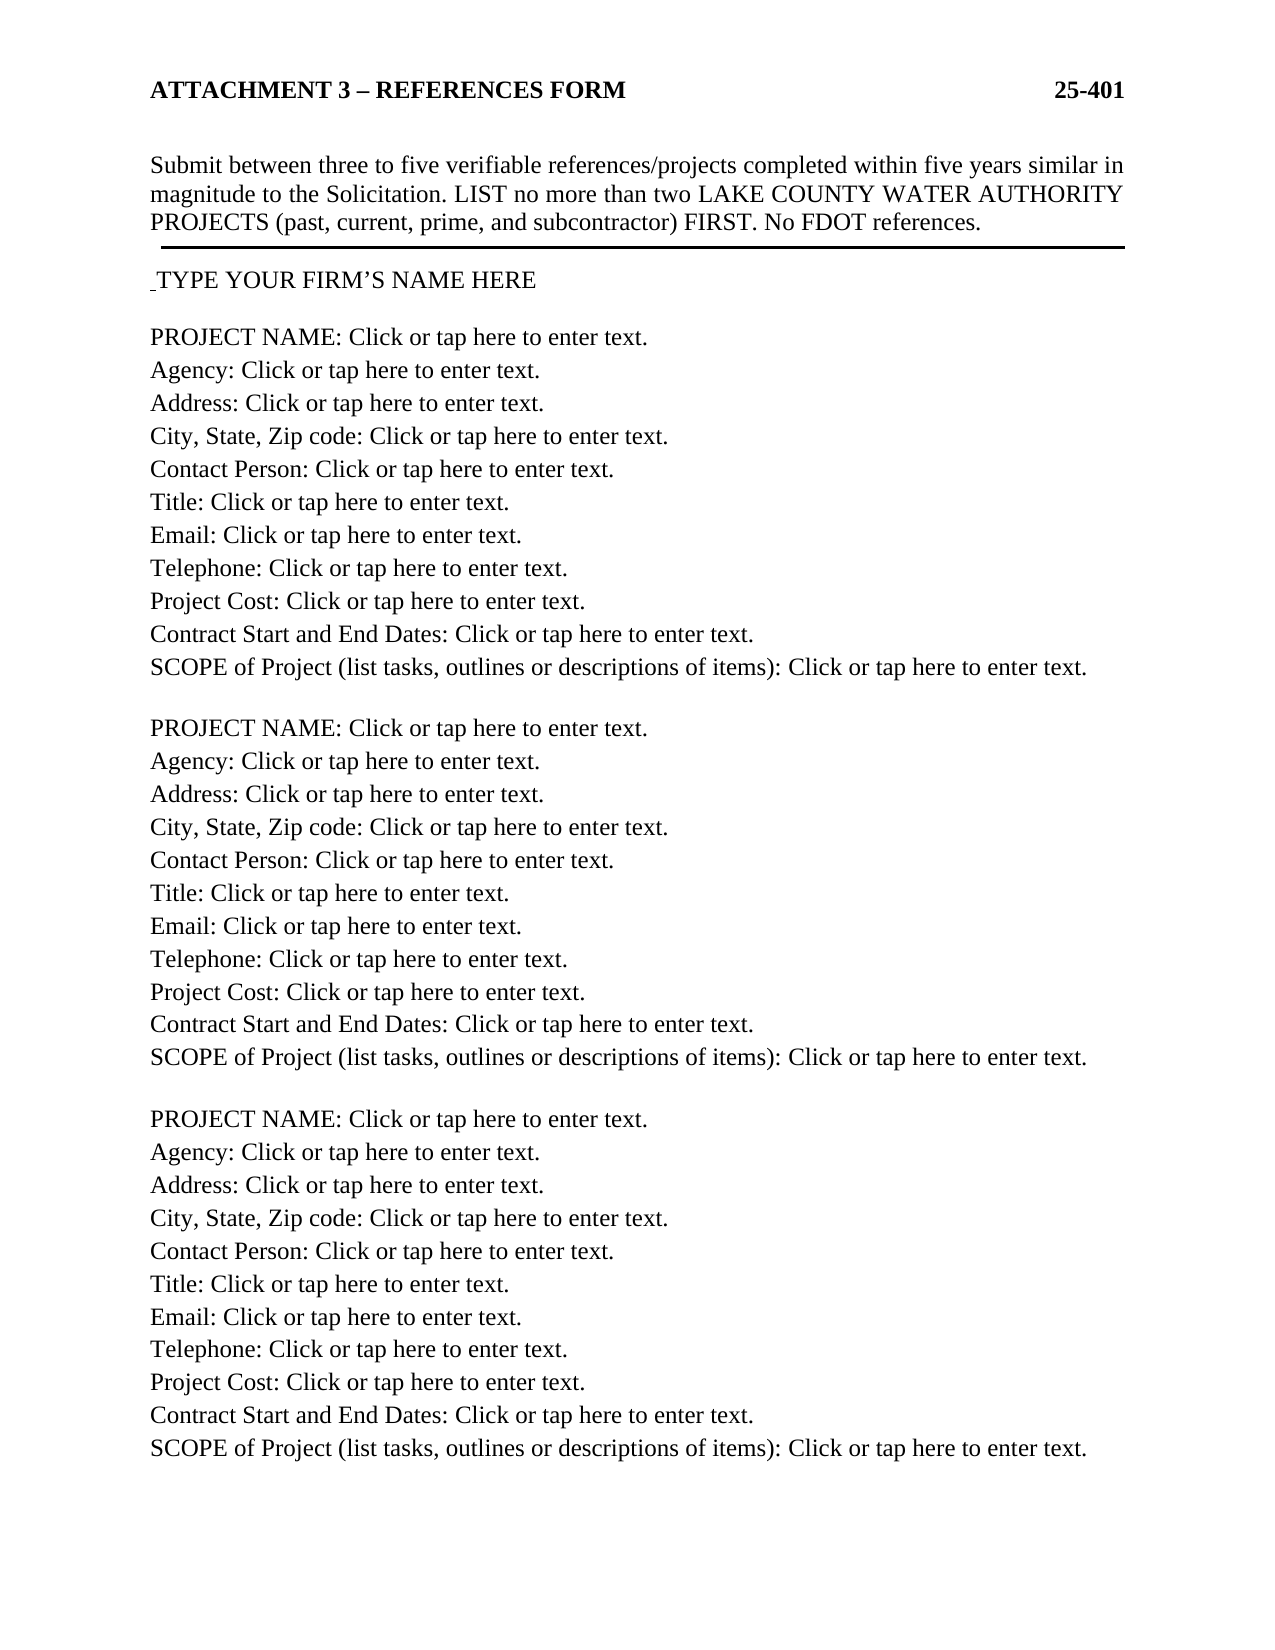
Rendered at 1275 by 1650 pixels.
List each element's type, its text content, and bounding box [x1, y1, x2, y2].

text PROJECT NAME: [150, 322, 1125, 351]
text PROJECT NAME: [150, 1104, 1125, 1133]
text Telephone: [150, 1334, 1125, 1363]
text Email: [150, 911, 1125, 939]
text Email: [150, 1302, 1125, 1330]
text Project Cost: [150, 586, 1125, 614]
text Title: [150, 1269, 1125, 1297]
text Project Cost: [150, 977, 1125, 1005]
text Submit between three to five verifiable references/projects completed within five years similar in magnitude to the Solicitation. LIST no more than two LAKE COUNTY WATER AUTHORITY PROJECTS (past, current, prime, and subcontractor) FIRST. No FDOT references. [150, 150, 1125, 236]
text City, State, Zip code: [150, 812, 1125, 841]
text PROJECT NAME: [150, 713, 1125, 742]
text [150, 1433, 1125, 1462]
text Email: [150, 520, 1125, 549]
text SCOPE of Project (list tasks, outlines or descriptions of items): [150, 1042, 1125, 1071]
text Contact Person: [150, 845, 1125, 874]
text City, State, Zip code: [150, 421, 1125, 450]
text Title: [150, 878, 1125, 907]
text Telephone: [150, 944, 1125, 972]
text Contact Person: [150, 1236, 1125, 1264]
text SCOPE of Project (list tasks, outlines or descriptions of items): [150, 652, 1125, 680]
text Contract Start and End Dates: [150, 619, 1125, 647]
text Contact Person: [150, 454, 1125, 483]
text Agency: [150, 355, 1125, 384]
text Address: [150, 779, 1125, 808]
text Contract Start and End Dates: [150, 1400, 1125, 1429]
text Agency: [150, 746, 1125, 775]
text Contract Start and End Dates: [150, 1009, 1125, 1038]
text Address: [150, 388, 1125, 417]
text Title: [150, 487, 1125, 516]
text Agency: [150, 1137, 1125, 1166]
text Telephone: [150, 553, 1125, 582]
text Address: [150, 1170, 1125, 1199]
text Project Cost: [150, 1367, 1125, 1396]
text City, State, Zip code: [150, 1203, 1125, 1232]
